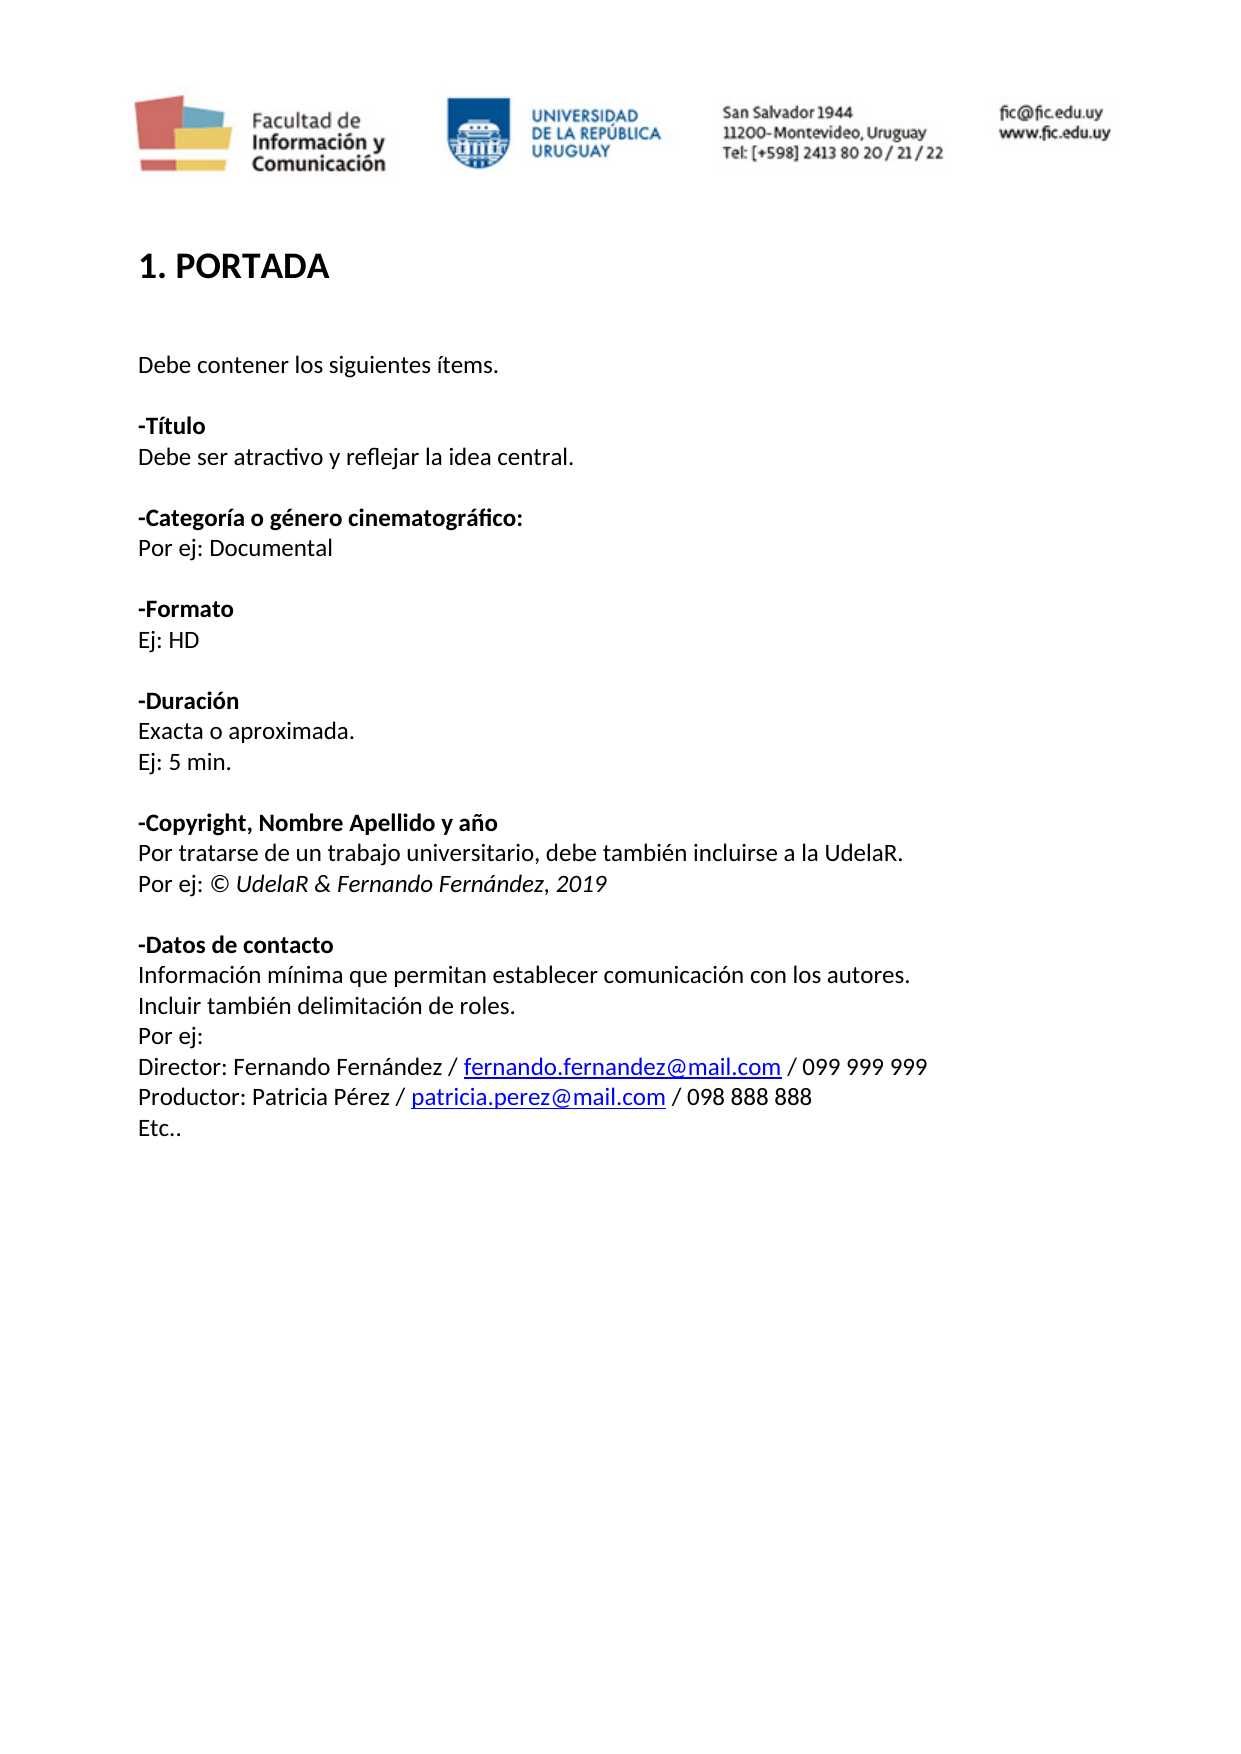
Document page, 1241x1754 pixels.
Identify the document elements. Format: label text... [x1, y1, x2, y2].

text Incluir también delimitación de roles. [138, 990, 1103, 1021]
text Ej: 5 min. [138, 746, 1103, 776]
text Por ej: © UdelaR & Fernando Fernández, 2019 [138, 868, 1103, 898]
text Información mínima que permitan establecer comunicación con los autores. [138, 959, 1103, 990]
text Por ej: Documental [138, 532, 1103, 563]
text Por tratarse de un trabajo universitario, debe también incluirse a la UdelaR. [138, 837, 1103, 868]
text -Categoría o género cinematográfico: [138, 502, 1103, 532]
text Por ej: [138, 1021, 1103, 1051]
text 1. PORTADA [138, 242, 1103, 288]
text -Duración [138, 685, 1103, 715]
text Ej: HD [138, 624, 1103, 654]
text Productor: Patricia Pérez / patricia.perez@mail.com / 098 888 888 [138, 1082, 1103, 1112]
text -Formato [138, 593, 1103, 624]
text -Datos de contacto [138, 929, 1103, 959]
picture [0, 0, 1241, 238]
text Etc.. [138, 1112, 1103, 1143]
text -Título [138, 410, 1103, 441]
text -Copyright, Nombre Apellido y año [138, 807, 1103, 837]
text Exacta o aproximada. [138, 715, 1103, 746]
text Director: Fernando Fernández / fernando.fernandez@mail.com / 099 999 999 [138, 1051, 1103, 1082]
text Debe ser atractivo y reflejar la idea central. [138, 441, 1103, 471]
text Debe contener los siguientes ítems. [138, 349, 1103, 379]
